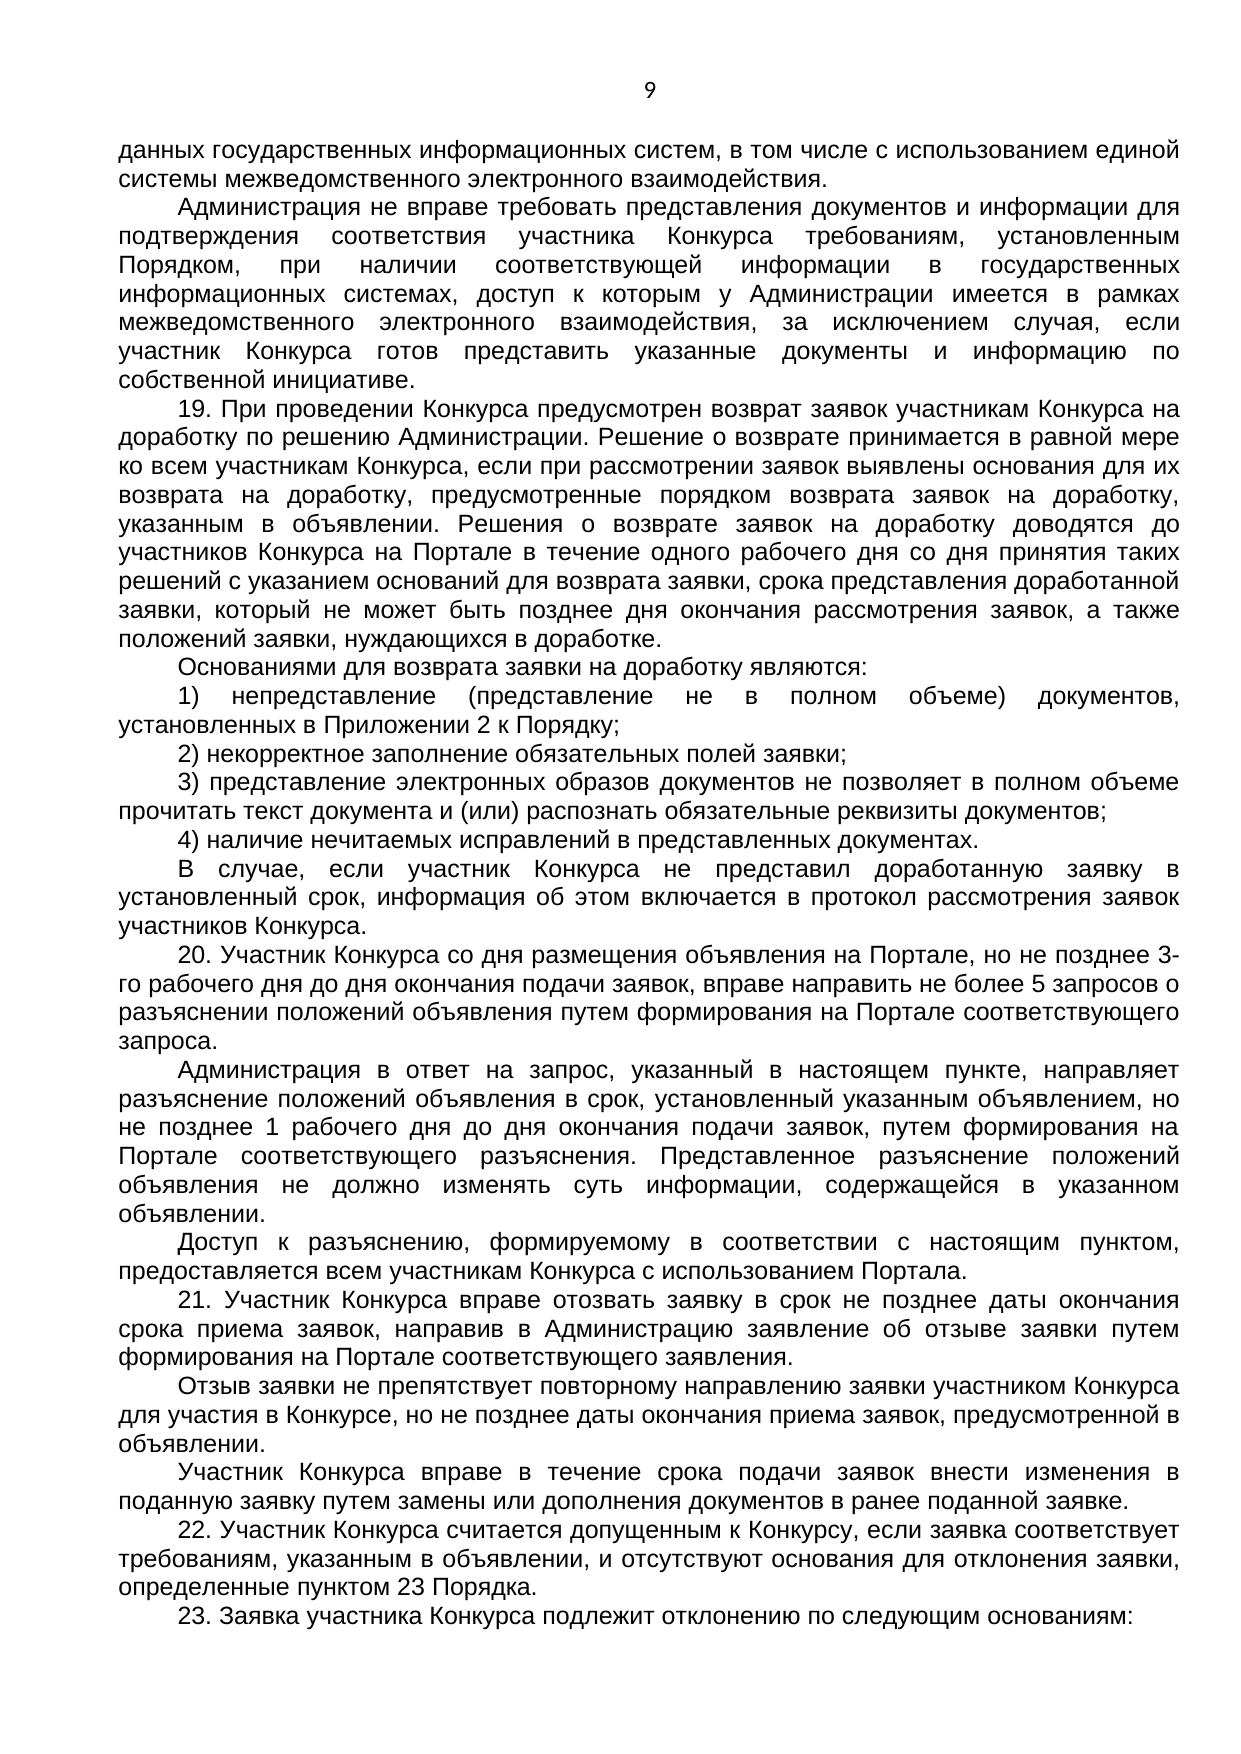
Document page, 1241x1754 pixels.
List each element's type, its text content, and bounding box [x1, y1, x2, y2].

text 20. Участник Конкурса со дня размещения объявления на Портале, но не позднее 3-го рабочего дня до дня окончания подачи заявок, вправе направить не более 5 запросов о разъяснении положений объявления путем формирования на Портале соответствующего запроса. [118, 940, 1181, 1055]
text Администрация в ответ на запрос, указанный в настоящем пункте, направляет разъяснение положений объявления в срок, установленный указанным объявлением, но не позднее 1 рабочего дня до дня окончания подачи заявок, путем формирования на Портале соответствующего разъяснения. Представленное разъяснение положений объявления не должно изменять суть информации, содержащейся в указанном объявлении. [118, 1055, 1181, 1227]
text 2) некорректное заполнение обязательных полей заявки; [118, 739, 1181, 767]
text Основаниями для возврата заявки на доработку являются: [118, 652, 1181, 681]
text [118, 135, 1181, 192]
text 22. Участник Конкурса считается допущенным к Конкурсу, если заявка соответствует требованиям, указанным в объявлении, и отсутствуют основания для отклонения заявки, определенные пунктом 23 Порядка. [118, 1515, 1181, 1601]
text Администрация не вправе требовать представления документов и информации для подтверждения соответствия участника Конкурса требованиям, установленным Порядком, при наличии соответствующей информации в государственных информационных системах, доступ к которым у Администрации имеется в рамках межведомственного электронного взаимодействия, за исключением случая, если участник Конкурса готов представить указанные документы и информацию по собственной инициативе. [118, 192, 1181, 394]
text 23. Заявка участника Конкурса подлежит отклонению по следующим основаниям: [118, 1601, 1181, 1630]
text 19. При проведении Конкурса предусмотрен возврат заявок участникам Конкурса на доработку по решению Администрации. Решение о возврате принимается в равной мере ко всем участникам Конкурса, если при рассмотрении заявок выявлены основания для их возврата на доработку, предусмотренные порядком возврата заявок на доработку, указанным в объявлении. Решения о возврате заявок на доработку доводятся до участников Конкурса на Портале в течение одного рабочего дня со дня принятия таких решений с указанием оснований для возврата заявки, срока представления доработанной заявки, который не может быть позднее дня окончания рассмотрения заявок, а также положений заявки, нуждающихся в доработке. [118, 394, 1181, 652]
text 4) наличие нечитаемых исправлений в представленных документах. [118, 825, 1181, 854]
text 1) непредставление (представление не в полном объеме) документов, установленных в Приложении 2 к Порядку; [118, 681, 1181, 739]
text Отзыв заявки не препятствует повторному направлению заявки участником Конкурса для участия в Конкурсе, но не позднее даты окончания приема заявок, предусмотренной в объявлении. [118, 1371, 1181, 1457]
text Участник Конкурса вправе в течение срока подачи заявок внести изменения в поданную заявку путем замены или дополнения документов в ранее поданной заявке. [118, 1457, 1181, 1515]
text 21. Участник Конкурса вправе отозвать заявку в срок не позднее даты окончания срока приема заявок, направив в Администрацию заявление об отзыве заявки путем формирования на Портале соответствующего заявления. [118, 1285, 1181, 1371]
text Доступ к разъяснению, формируемому в соответствии с настоящим пунктом, предоставляется всем участникам Конкурса с использованием Портала. [118, 1227, 1181, 1285]
text 3) представление электронных образов документов не позволяет в полном объеме прочитать текст документа и (или) распознать обязательные реквизиты документов; [118, 767, 1181, 825]
text В случае, если участник Конкурса не представил доработанную заявку в установленный срок, информация об этом включается в протокол рассмотрения заявок участников Конкурса. [118, 854, 1181, 940]
